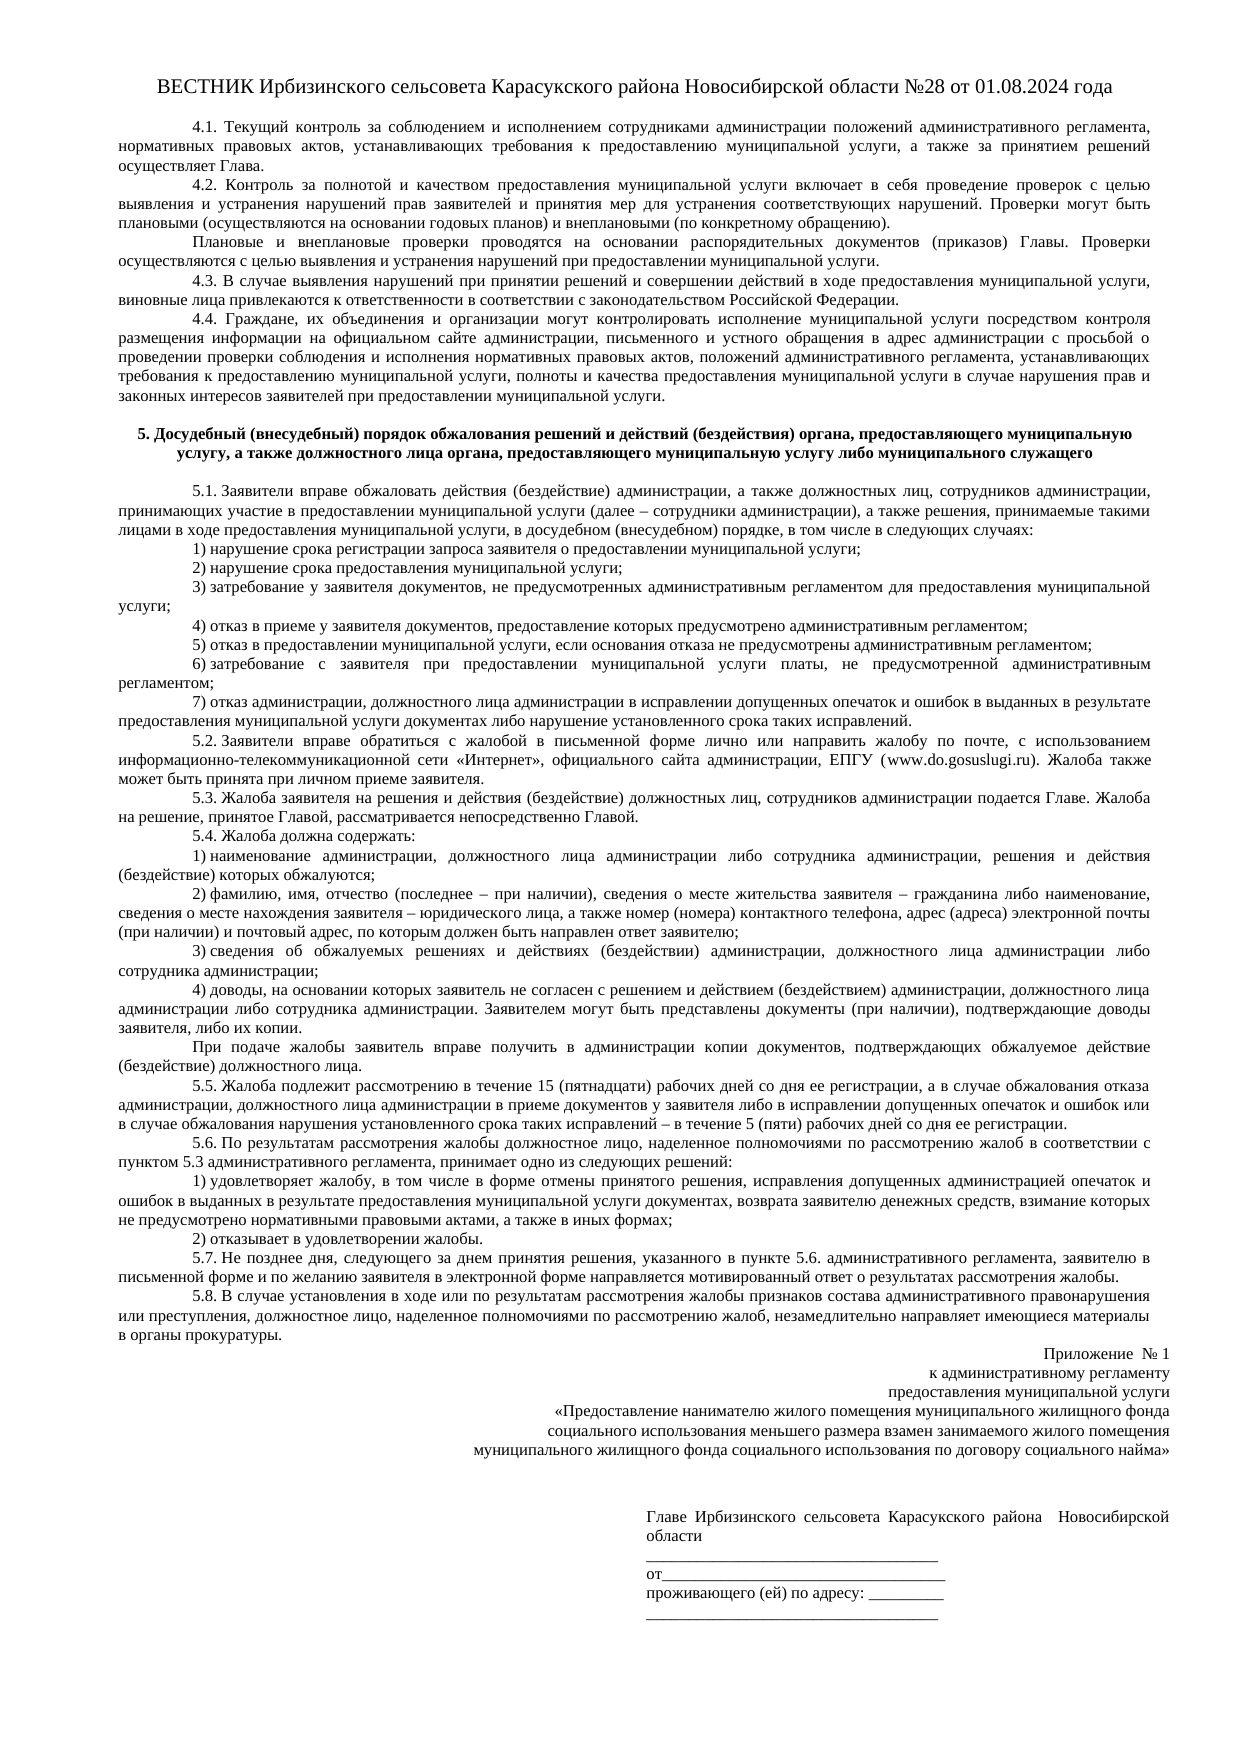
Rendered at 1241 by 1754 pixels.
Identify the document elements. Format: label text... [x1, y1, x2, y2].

text 5.8. В случае установления в ходе или по результатам рассмотрения жалобы признаков состава административного правонарушения или преступления, должностное лицо, наделенное полномочиями по рассмотрению жалоб, незамедлительно направляет имеющиеся материалы в органы прокуратуры. [118, 1286, 1152, 1344]
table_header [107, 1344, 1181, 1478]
text При подаче жалобы заявитель вправе получить в администрации копии документов, подтверждающих обжалуемое действие (бездействие) должностного лица. [118, 1037, 1152, 1075]
text 5.5. Жалоба подлежит рассмотрению в течение 15 (пятнадцати) рабочих дней со дня ее регистрации, а в случае обжалования отказа администрации, должностного лица администрации в приеме документов у заявителя либо в исправлении допущенных опечаток и ошибок или в случае обжалования нарушения установленного срока таких исправлений – в течение 5 (пяти) рабочих дней со дня ее регистрации. [118, 1075, 1152, 1133]
text 1) удовлетворяет жалобу, в том числе в форме отмены принятого решения, исправления допущенных администрацией опечаток и ошибок в выданных в результате предоставления муниципальной услуги документах, возврата заявителю денежных средств, взимание которых не предусмотрено нормативными правовыми актами, а также в иных формах; [118, 1171, 1152, 1229]
text 4) отказ в приеме у заявителя документов, предоставление которых предусмотрено административным регламентом; [118, 615, 1152, 634]
text 5.6. По результатам рассмотрения жалобы должностное лицо, наделенное полномочиями по рассмотрению жалоб в соответствии с пунктом 5.3 административного регламента, принимает одно из следующих решений: [118, 1133, 1152, 1171]
text 5.2. Заявители вправе обратиться с жалобой в письменной форме лично или направить жалобу по почте, с использованием информационно-телекоммуникационной сети «Интернет», официального сайта администрации, ЕПГУ (www.do.gosuslugi.ru). Жалоба также может быть принята при личном приеме заявителя. [118, 730, 1152, 788]
text 2) нарушение срока предоставления муниципальной услуги; [118, 558, 1152, 577]
text 4.4. Граждане, их объединения и организации могут контролировать исполнение муниципальной услуги посредством контроля размещения информации на официальном сайте администрации, письменного и устного обращения в адрес администрации с просьбой о проведении проверки соблюдения и исполнения нормативных правовых актов, положений административного регламента, устанавливающих требования к предоставлению муниципальной услуги, полноты и качества предоставления муниципальной услуги в случае нарушения прав и законных интересов заявителей при предоставлении муниципальной услуги. [118, 309, 1152, 404]
text 4.2. Контроль за полнотой и качеством предоставления муниципальной услуги включает в себя проведение проверок с целью выявления и устранения нарушений прав заявителей и принятия мер для устранения соответствующих нарушений. Проверки могут быть плановыми (осуществляются на основании годовых планов) и внеплановыми (по конкретному обращению). [118, 174, 1152, 232]
text 5. Досудебный (внесудебный) порядок обжалования решений и действий (бездействия) органа, предоставляющего муниципальную услугу, а также должностного лица органа, предоставляющего муниципальную услугу либо муниципального служащего [118, 424, 1152, 462]
text 5.1. Заявители вправе обжаловать действия (бездействие) администрации, а также должностных лиц, сотрудников администрации, принимающих участие в предоставлении муниципальной услуги (далее – сотрудники администрации), а также решения, принимаемые такими лицами в ходе предоставления муниципальной услуги, в досудебном (внесудебном) порядке, в том числе в следующих случаях: [118, 481, 1152, 539]
text 5.3. Жалоба заявителя на решения и действия (бездействие) должностных лиц, сотрудников администрации подается Главе. Жалоба на решение, принятое Главой, рассматривается непосредственно Главой. [118, 788, 1152, 826]
text 1) наименование администрации, должностного лица администрации либо сотрудника администрации, решения и действия (бездействие) которых обжалуются; [118, 845, 1152, 884]
text 1) нарушение срока регистрации запроса заявителя о предоставлении муниципальной услуги; [118, 539, 1152, 558]
text 2) отказывает в удовлетворении жалобы. [118, 1229, 1152, 1248]
text 5) отказ в предоставлении муниципальной услуги, если основания отказа не предусмотрены административным регламентом; [118, 634, 1152, 654]
text 3) затребование у заявителя документов, не предусмотренных административным регламентом для предоставления муниципальной услуги; [118, 577, 1152, 615]
text 7) отказ администрации, должностного лица администрации в исправлении допущенных опечаток и ошибок в выданных в результате предоставления муниципальной услуги документах либо нарушение установленного срока таких исправлений. [118, 692, 1152, 730]
text 2) фамилию, имя, отчество (последнее – при наличии), сведения о месте жительства заявителя – гражданина либо наименование, сведения о месте нахождения заявителя – юридического лица, а также номер (номера) контактного телефона, адрес (адреса) электронной почты (при наличии) и почтовый адрес, по которым должен быть направлен ответ заявителю; [118, 884, 1152, 941]
text 4.3. В случае выявления нарушений при принятии решений и совершении действий в ходе предоставления муниципальной услуги, виновные лица привлекаются к ответственности в соответствии с законодательством Российской Федерации. [118, 270, 1152, 309]
text 6) затребование с заявителя при предоставлении муниципальной услуги платы, не предусмотренной административным регламентом; [118, 654, 1152, 692]
text 5.4. Жалоба должна содержать: [118, 826, 1152, 845]
text 4.1. Текущий контроль за соблюдением и исполнением сотрудниками администрации положений административного регламента, нормативных правовых актов, устанавливающих требования к предоставлению муниципальной услуги, а также за принятием решений осуществляет Глава. [118, 117, 1152, 174]
text 4) доводы, на основании которых заявитель не согласен с решением и действием (бездействием) администрации, должностного лица администрации либо сотрудника администрации. Заявителем могут быть представлены документы (при наличии), подтверждающие доводы заявителя, либо их копии. [118, 979, 1152, 1037]
text Плановые и внеплановые проверки проводятся на основании распорядительных документов (приказов) Главы. Проверки осуществляются с целью выявления и устранения нарушений при предоставлении муниципальной услуги. [118, 232, 1152, 270]
text 3) сведения об обжалуемых решениях и действиях (бездействии) администрации, должностного лица администрации либо сотрудника администрации; [118, 941, 1152, 979]
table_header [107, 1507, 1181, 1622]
text 5.7. Не позднее дня, следующего за днем принятия решения, указанного в пункте 5.6. административного регламента, заявителю в письменной форме и по желанию заявителя в электронной форме направляется мотивированный ответ о результатах рассмотрения жалобы. [118, 1248, 1152, 1286]
